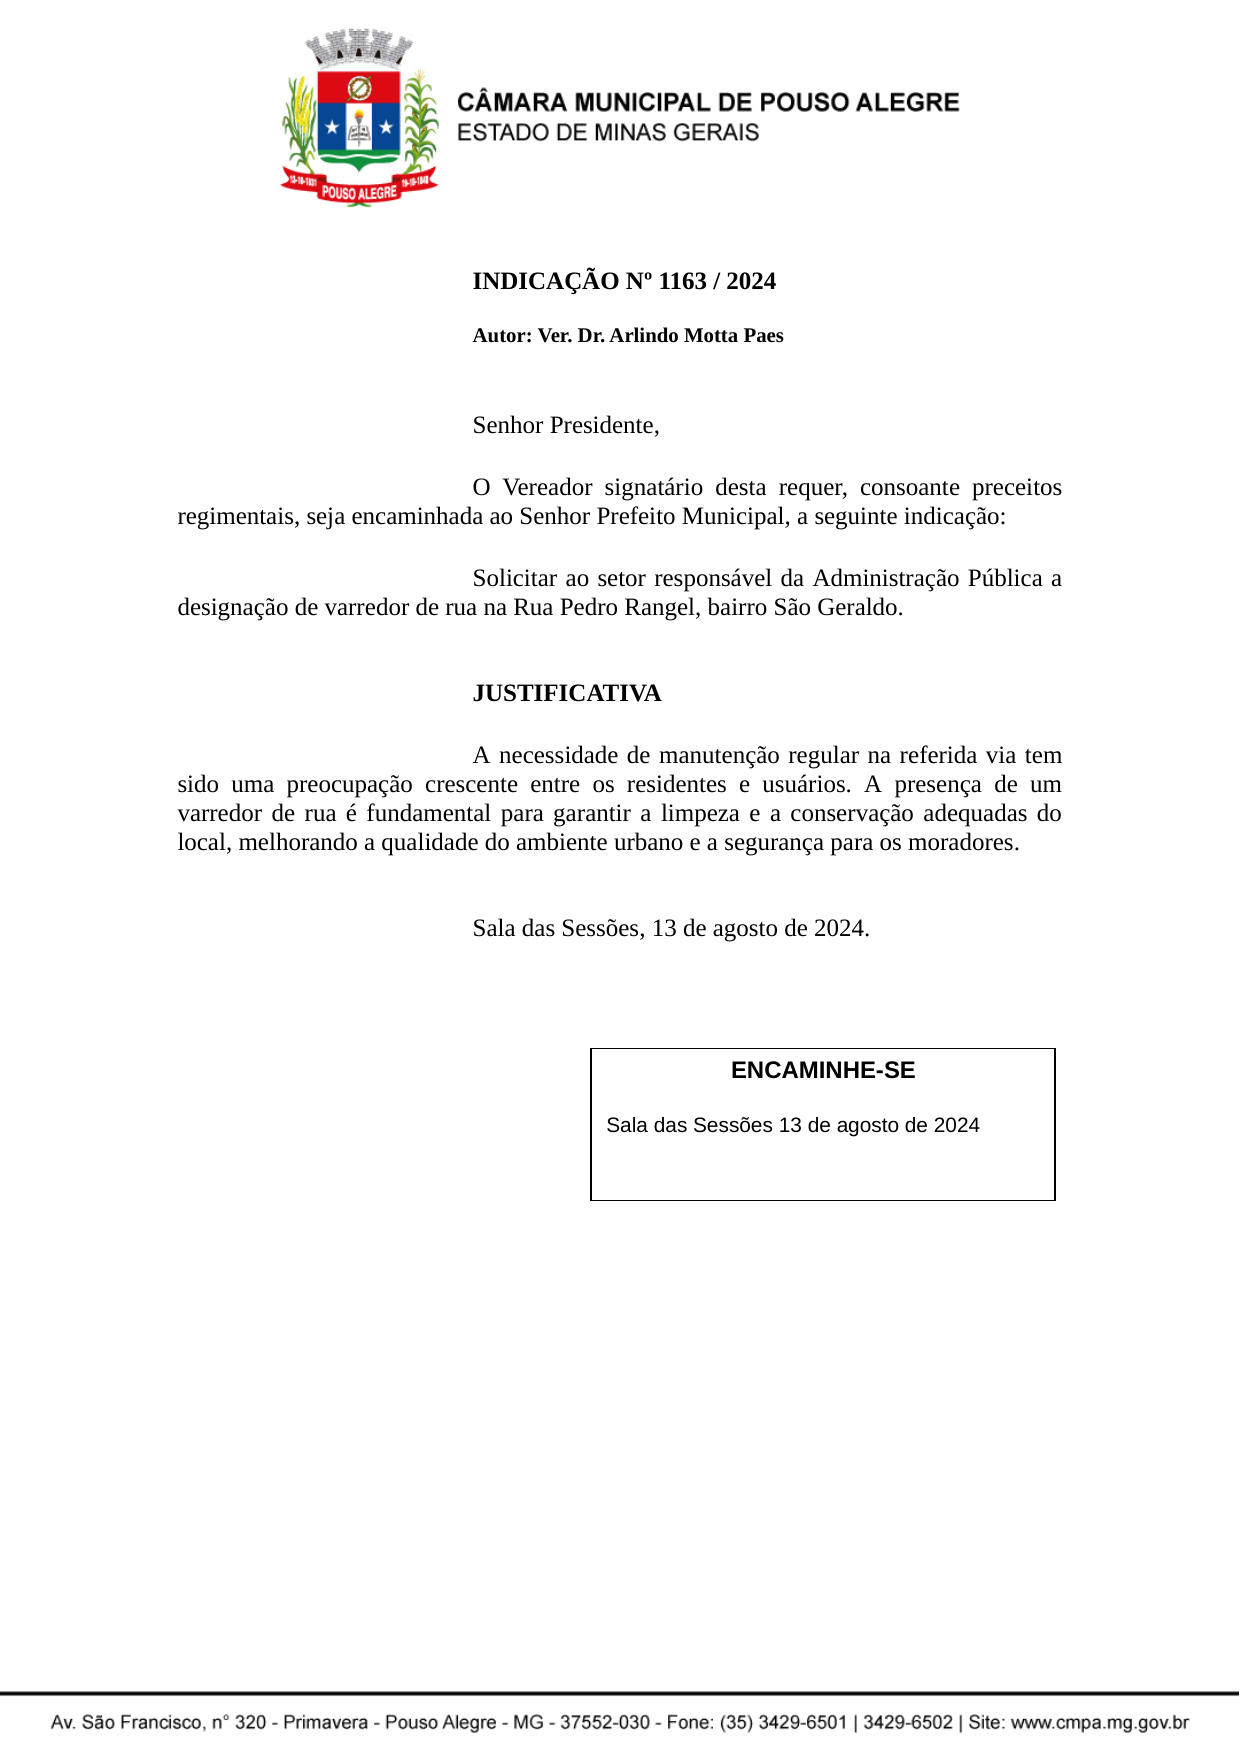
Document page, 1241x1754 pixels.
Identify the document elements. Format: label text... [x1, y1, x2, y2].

text O Vereador signatário desta requer, consoante preceitos regimentais, seja encaminhada ao Senhor Prefeito Municipal, a seguinte indicação: [177, 472, 1063, 529]
picture [0, 0, 1240, 237]
text JUSTIFICATIVA [177, 678, 1004, 707]
text A necessidade de manutenção regular na referida via tem sido uma preocupação crescente entre os residentes e usuários. A presença de um varredor de rua é fundamental para garantir a limpeza e a conservação adequadas do local, melhorando a qualidade do ambiente urbano e a segurança para os moradores. [177, 740, 1063, 855]
text Senhor Presidente, [472, 410, 1063, 438]
text Sala das Sessões, 13 de agosto de 2024. [472, 913, 1063, 942]
text Solicitar ao setor responsável da Administração Pública a designação de varredor de rua na Rua Pedro Rangel, bairro São Geraldo. [177, 563, 1063, 621]
picture [0, 1655, 1239, 1752]
text INDICAÇÃO Nº 1163 / 2024 [472, 266, 1063, 294]
text Autor: Ver. Dr. Arlindo Motta Paes [472, 323, 1063, 347]
